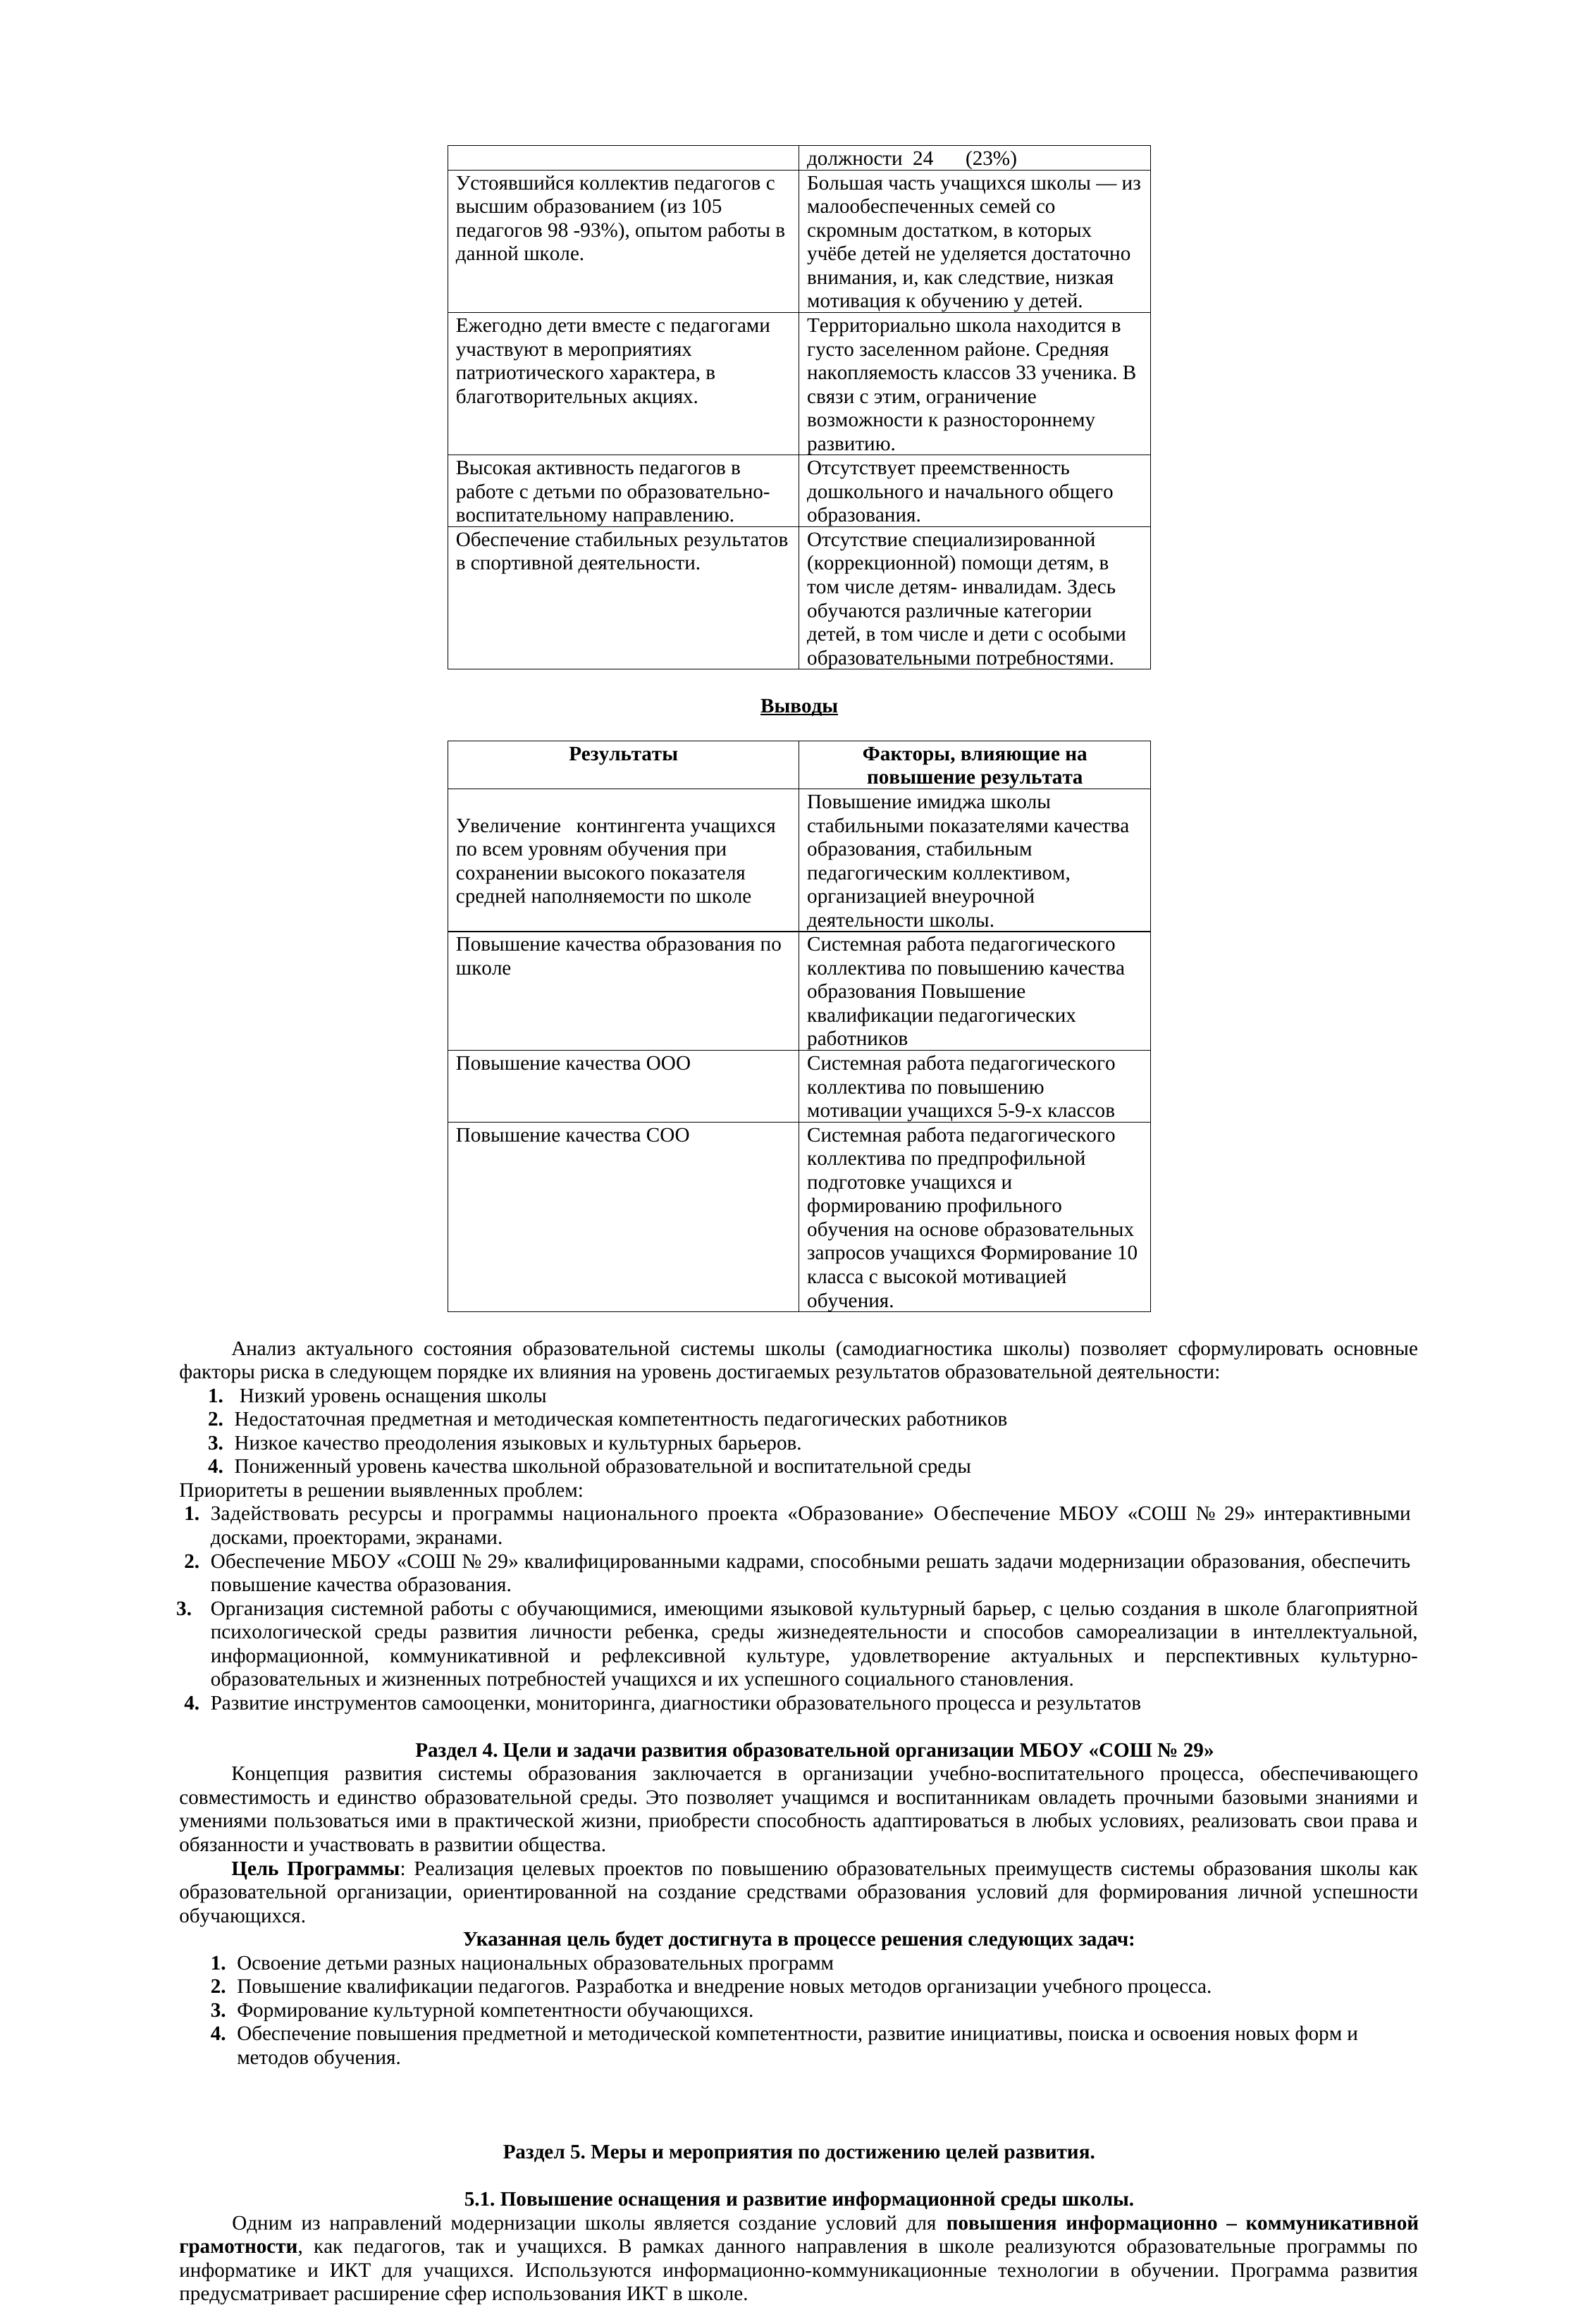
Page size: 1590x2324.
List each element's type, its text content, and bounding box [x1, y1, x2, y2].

list Недостаточная предметная и методическая компетентность педагогических работников [208, 1407, 1419, 1430]
table_cell Системная работа педагогического коллектива по повышению качества образования Повышение квалификации педагогических работников [799, 932, 1150, 1050]
text Анализ актуального состояния образовательной системы школы (самодиагностика школы) позволяет сформулировать основные факторы риска в следующем порядке их влияния на уровень достигаемых результатов образовательной деятельности: [179, 1336, 1419, 1383]
list Повышение квалификации педагогов. Разработка и внедрение новых методов организации учебного процесса. [210, 1974, 1419, 1998]
table_cell Повышение качества СОО [448, 1123, 799, 1311]
table_cell Территориально школа находится в густо заселенном районе. Средняя накопляемость классов 33 ученика. В связи с этим, ограничение возможности к разностороннему развитию. [799, 313, 1150, 455]
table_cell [448, 146, 799, 170]
table_header Результаты [448, 741, 799, 789]
table_cell Обеспечение стабильных результатов в спортивной деятельности. [448, 527, 799, 669]
subtitle Указанная цель будет достигнута в процессе решения следующих задач: [179, 1927, 1419, 1951]
list Задействовать ресурсы и программы национального проекта «Образование» Обеспечение МБОУ «СОШ № 29» интерактивными досками, проекторами, экранами. [184, 1502, 1411, 1549]
table_cell Повышение качества образования по школе [448, 932, 799, 1050]
table_cell Устоявшийся коллектив педагогов с высшим образованием (из 105 педагогов 98 -93%), опытом работы в данной школе. [448, 171, 799, 312]
text 5.1. Повышение оснащения и развитие информационной среды школы. [179, 2187, 1419, 2211]
table_cell Системная работа педагогического коллектива по повышению мотивации учащихся 5-9-х классов [799, 1051, 1150, 1122]
list Обеспечение повышения предметной и методической компетентности, развитие инициативы, поиска и освоения новых форм и методов обучения. [210, 2021, 1419, 2069]
table_cell Повышение качества ООО [448, 1051, 799, 1122]
list Организация системной работы с обучающимися, имеющими языковой культурный барьер, с целью создания в школе благоприятной психологической среды развития личности ребенка, среды жизнедеятельности и способов самореализации в интеллектуальной, информационной, коммуникативной и рефлексивной культуре, удовлетворение актуальных и перспективных культурно-образовательных и жизненных потребностей учащихся и их успешного социального становления. [176, 1596, 1419, 1691]
text Приоритеты в решении выявленных проблем: [179, 1478, 1256, 1502]
table_cell Отсутствие специализированной (коррекционной) помощи детям, в том числе детям- инвалидам. Здесь обучаются различные категории детей, в том числе и дети с особыми образовательными потребностями. [799, 527, 1150, 669]
table_cell Ежегодно дети вместе с педагогами участвуют в мероприятиях патриотического характера, в благотворительных акциях. [448, 313, 799, 455]
table_cell Системная работа педагогического коллектива по предпрофильной подготовке учащихся и формированию профильного обучения на основе образовательных запросов учащихся Формирование 10 класса с высокой мотивацией обучения. [799, 1123, 1150, 1311]
text Одним из направлений модернизации школы является создание условий для повышения информационно – коммуникативной грамотности, как педагогов, так и учащихся. В рамках данного направления в школе реализуются образовательные программы по информатике и ИКТ для учащихся. Используются информационно-коммуникационные технологии в обучении. Программа развития предусматривает расширение сфер использования ИКТ в школе. [179, 2211, 1419, 2305]
list Низкое качество преодоления языковых и культурных барьеров. [208, 1430, 1419, 1454]
table_cell Отсутствует преемственность дошкольного и начального общего образования. [799, 455, 1150, 526]
text Выводы [179, 693, 1419, 717]
text Концепция развития системы образования заключается в организации учебно-воспитательного процесса, обеспечивающего совместимость и единство образовательной среды. Это позволяет учащимся и воспитанникам овладеть прочными базовыми знаниями и умениями пользоваться ими в практической жизни, приобрести способность адаптироваться в любых условиях, реализовать свои права и обязанности и участвовать в развитии общества. [179, 1761, 1419, 1856]
list Развитие инструментов самооценки, мониторинга, диагностики образовательного процесса и результатов [184, 1691, 1419, 1714]
table_header Факторы, влияющие на повышение результата [799, 741, 1150, 789]
table_cell Большая часть учащихся школы — из малообеспеченных семей со скромным достатком, в которых учёбе детей не уделяется достаточно внимания, и, как следствие, низкая мотивация к обучению у детей. [799, 171, 1150, 312]
list Низкий уровень оснащения школы [208, 1383, 1419, 1407]
text Цель Программы: Реализация целевых проектов по повышению образовательных преимуществ системы образования школы как образовательной организации, ориентированной на создание средствами образования условий для формирования личной успешности обучающихся. [179, 1856, 1419, 1927]
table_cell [799, 146, 1150, 170]
list Обеспечение МБОУ «СОШ № 29» квалифицированными кадрами, способными решать задачи модернизации образования, обеспечить повышение качества образования. [184, 1549, 1411, 1596]
list Формирование культурной компетентности обучающихся. [210, 1998, 1419, 2021]
list Пониженный уровень качества школьной образовательной и воспитательной среды [208, 1454, 1419, 1478]
list Освоение детьми разных национальных образовательных программ [210, 1951, 1419, 1974]
table_cell Увеличение контингента учащихся по всем уровням обучения при сохранении высокого показателя средней наполняемости по школе [448, 789, 799, 931]
table_cell Высокая активность педагогов в работе с детьми по образовательно-воспитательному направлению. [448, 455, 799, 526]
text Раздел 4. Цели и задачи развития образовательной организации МБОУ «СОШ № 29» [210, 1738, 1419, 1761]
text Раздел 5. Меры и мероприятия по достижению целей развития. [179, 2139, 1419, 2163]
table_cell Повышение имиджа школы стабильными показателями качества образования, стабильным педагогическим коллективом, организацией внеурочной деятельности школы. [799, 789, 1150, 931]
